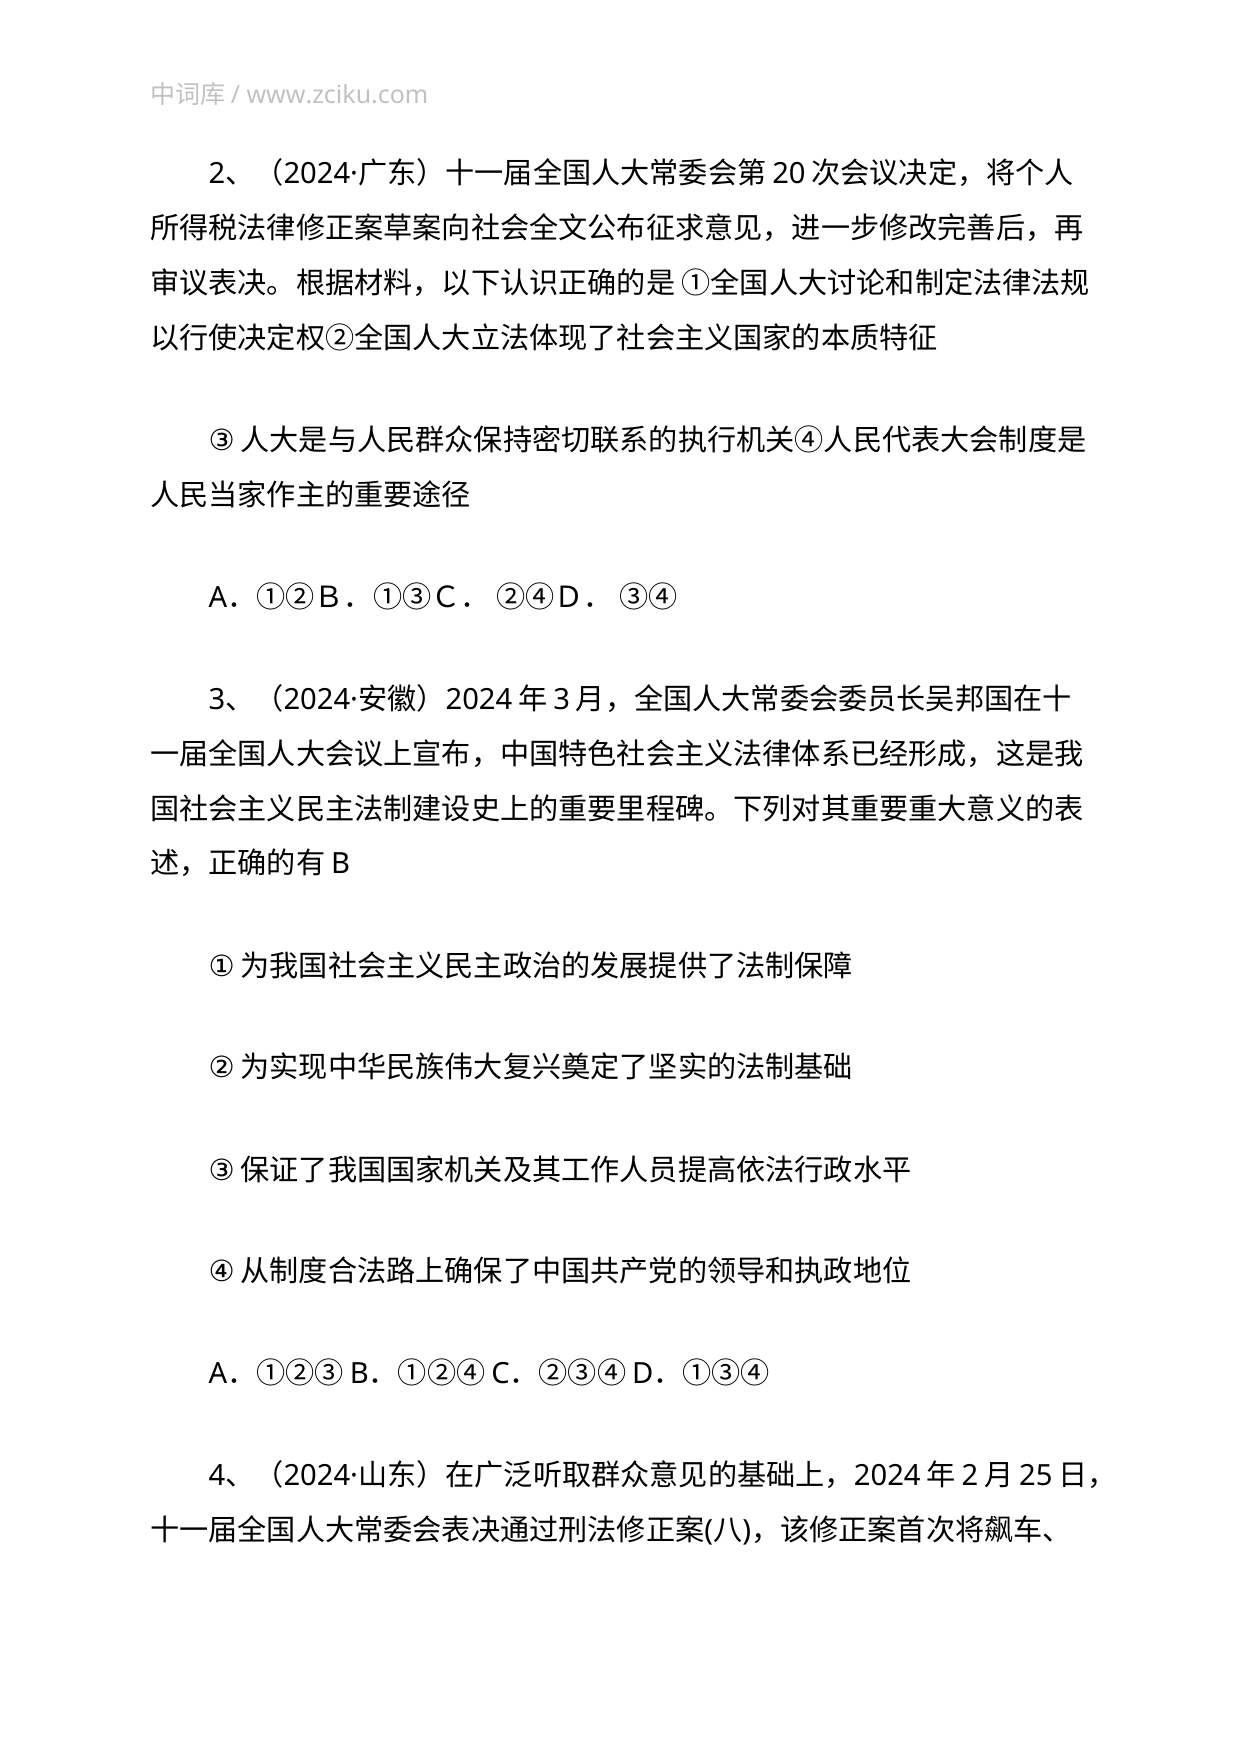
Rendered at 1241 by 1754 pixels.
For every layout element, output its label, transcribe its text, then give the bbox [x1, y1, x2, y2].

text ③人大是与人民群众保持密切联系的执行机关④人民代表大会制度是人民当家作主的重要途径 [150, 417, 1090, 514]
text ②为实现中华民族伟大复兴奠定了坚实的法制基础 [150, 1044, 1090, 1086]
text A．①②③B．①②④C．②③④D．①③④ [150, 1350, 1090, 1392]
text 3、（2024·安徽）2024年3月，全国人大常委会委员长吴邦国在十一届全国人大会议上宣布，中国特色社会主义法律体系已经形成，这是我国社会主义民主法制建设史上的重要里程碑。下列对其重要重大意义的表述，正确的有B [150, 675, 1090, 882]
text ①为我国社会主义民主政治的发展提供了法制保障 [150, 942, 1090, 984]
text 2、（2024·广东）十一届全国人大常委会第20次会议决定，将个人所得税法律修正案草案向社会全文公布征求意见，进一步修改完善后，再审议表决。根据材料，以下认识正确的是 ①全国人大讨论和制定法律法规以行使决定权②全国人大立法体现了社会主义国家的本质特征 [150, 150, 1090, 357]
text ④从制度合法路上确保了中国共产党的领导和执政地位 [150, 1248, 1090, 1290]
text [150, 1452, 1090, 1549]
text A．①②Ｂ．①③Ｃ． ②④Ｄ． ③④ [150, 573, 1090, 616]
text ③保证了我国国家机关及其工作人员提高依法行政水平 [150, 1146, 1090, 1188]
